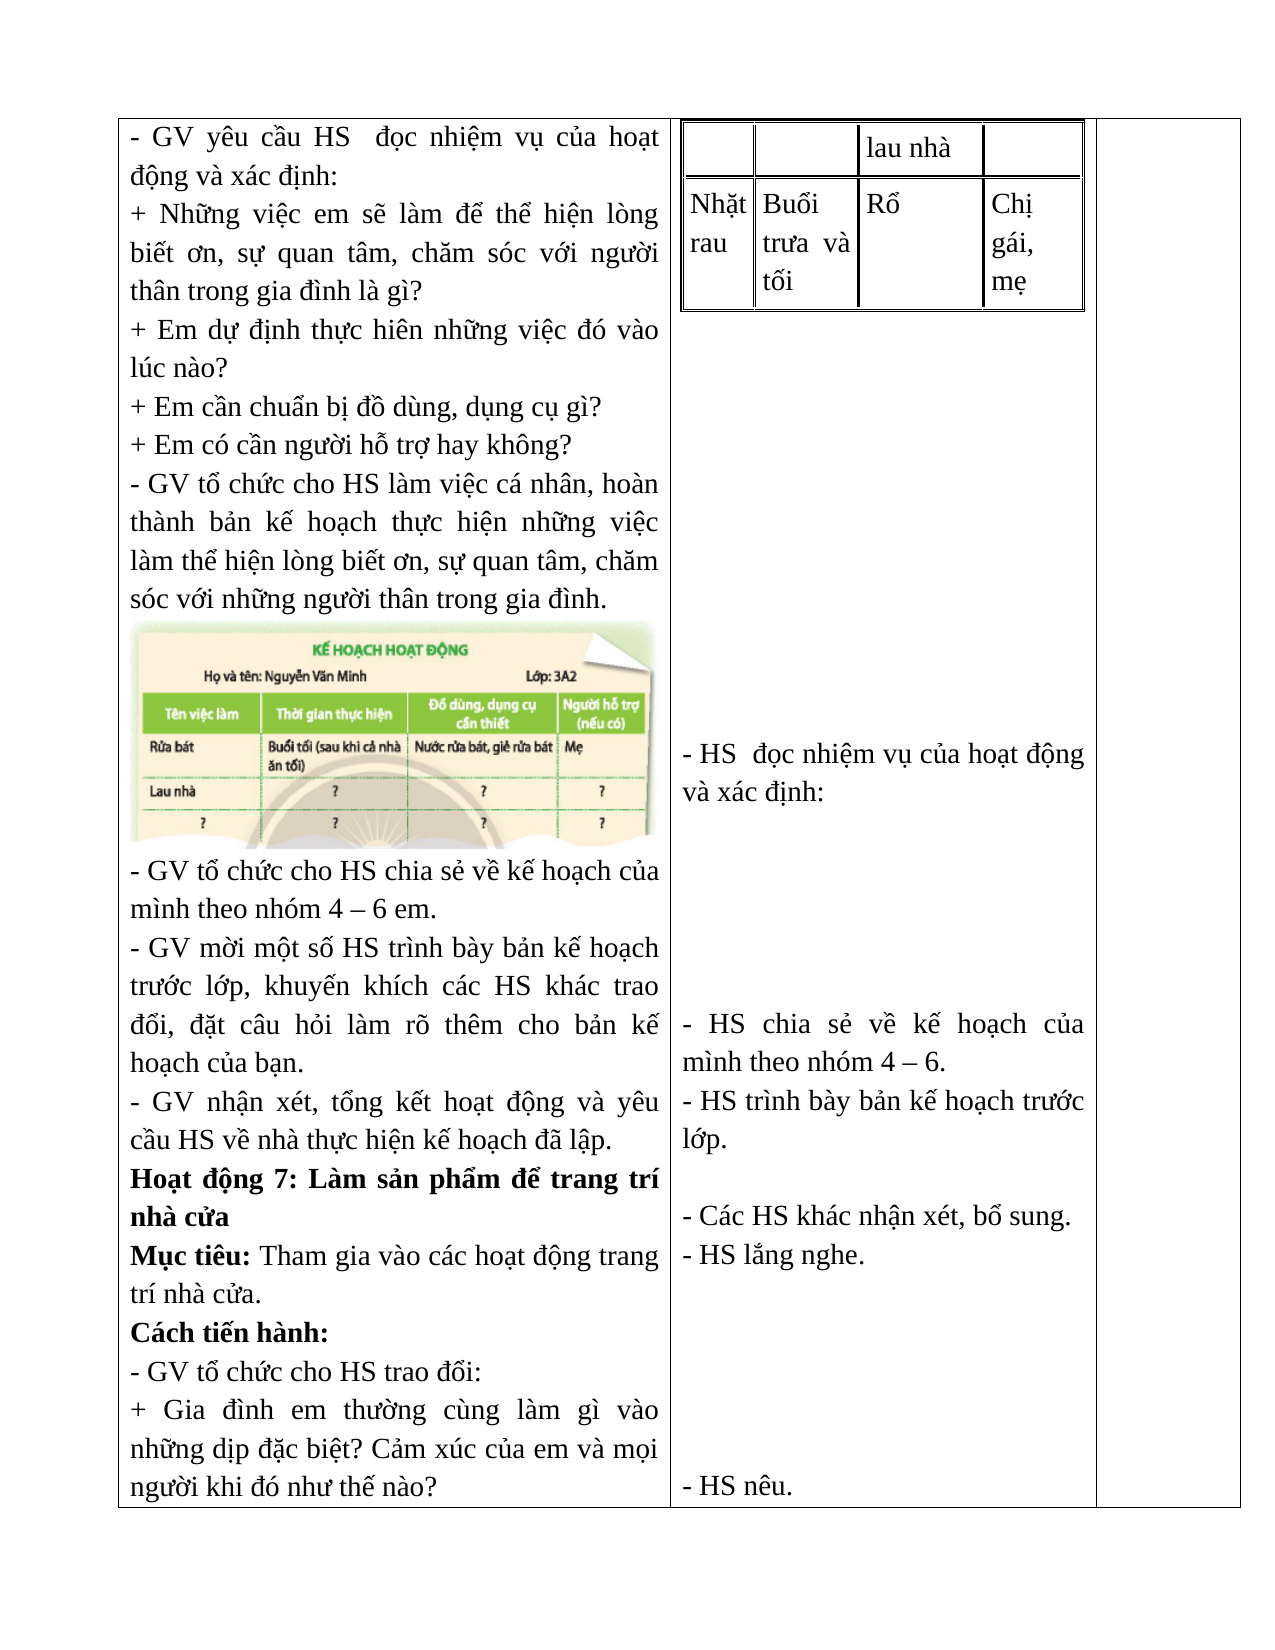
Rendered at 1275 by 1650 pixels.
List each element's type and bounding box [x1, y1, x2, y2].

table_cell [119, 119, 670, 1507]
picture [129, 620, 660, 849]
table_cell [1097, 119, 1240, 1507]
table_cell [671, 119, 1096, 1507]
